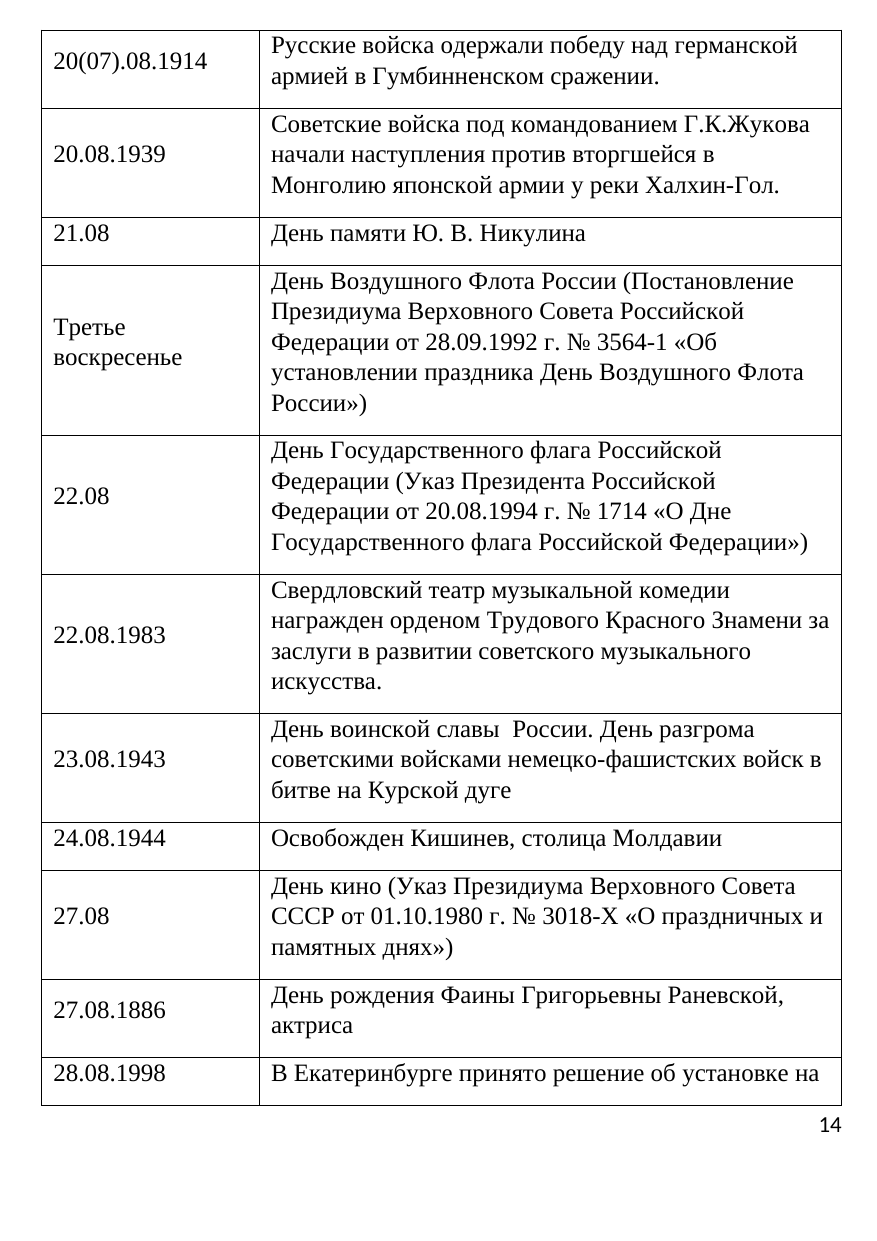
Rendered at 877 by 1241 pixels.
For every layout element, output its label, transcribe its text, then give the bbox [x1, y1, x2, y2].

table_cell Советские войска под командованием Г.К.Жукова начали наступления против вторгшейся в Монголию японской армии у реки Халхин-Гол. [260, 109, 841, 217]
table_cell Освобожден Кишинев, столица Молдавии [260, 823, 841, 870]
table_cell 22.08 [42, 436, 259, 574]
table_cell Третье воскресенье [42, 266, 259, 434]
table_cell Свердловский театр музыкальной комедии награжден орденом Трудового Красного Знамени за заслуги в развитии советского музыкального искусства. [260, 575, 841, 713]
table_cell 20(07).08.1914 [42, 31, 259, 108]
table_cell День рождения Фаины Григорьевны Раневской, актриса [260, 980, 841, 1057]
table_cell 27.08 [42, 871, 259, 979]
table_cell 21.08 [42, 218, 259, 265]
table_cell 28.08.1998 [42, 1058, 259, 1105]
table_cell День памяти Ю. В. Никулина [260, 218, 841, 265]
table_cell День воинской славы России. День разгрома советскими войсками немецко-фашистских войск в битве на Курской дуге [260, 714, 841, 822]
table_cell 22.08.1983 [42, 575, 259, 713]
table_cell День Государственного флага Российской Федерации (Указ Президента Российской Федерации от 20.08.1994 г. № 1714 «О Дне Государственного флага Российской Федерации») [260, 436, 841, 574]
table_cell 23.08.1943 [42, 714, 259, 822]
table_cell 27.08.1886 [42, 980, 259, 1057]
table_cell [260, 1058, 841, 1105]
table_cell День Воздушного Флота России (Постановление Президиума Верховного Совета Российской Федерации от 28.09.1992 г. № 3564-1 «Об установлении праздника День Воздушного Флота России») [260, 266, 841, 434]
table_cell Русские войска одержали победу над германской армией в Гумбинненском сражении. [260, 31, 841, 108]
table_cell 24.08.1944 [42, 823, 259, 870]
table_cell 20.08.1939 [42, 109, 259, 217]
table_cell День кино (Указ Президиума Верховного Совета СССР от 01.10.1980 г. № 3018-Х «О праздничных и памятных днях») [260, 871, 841, 979]
